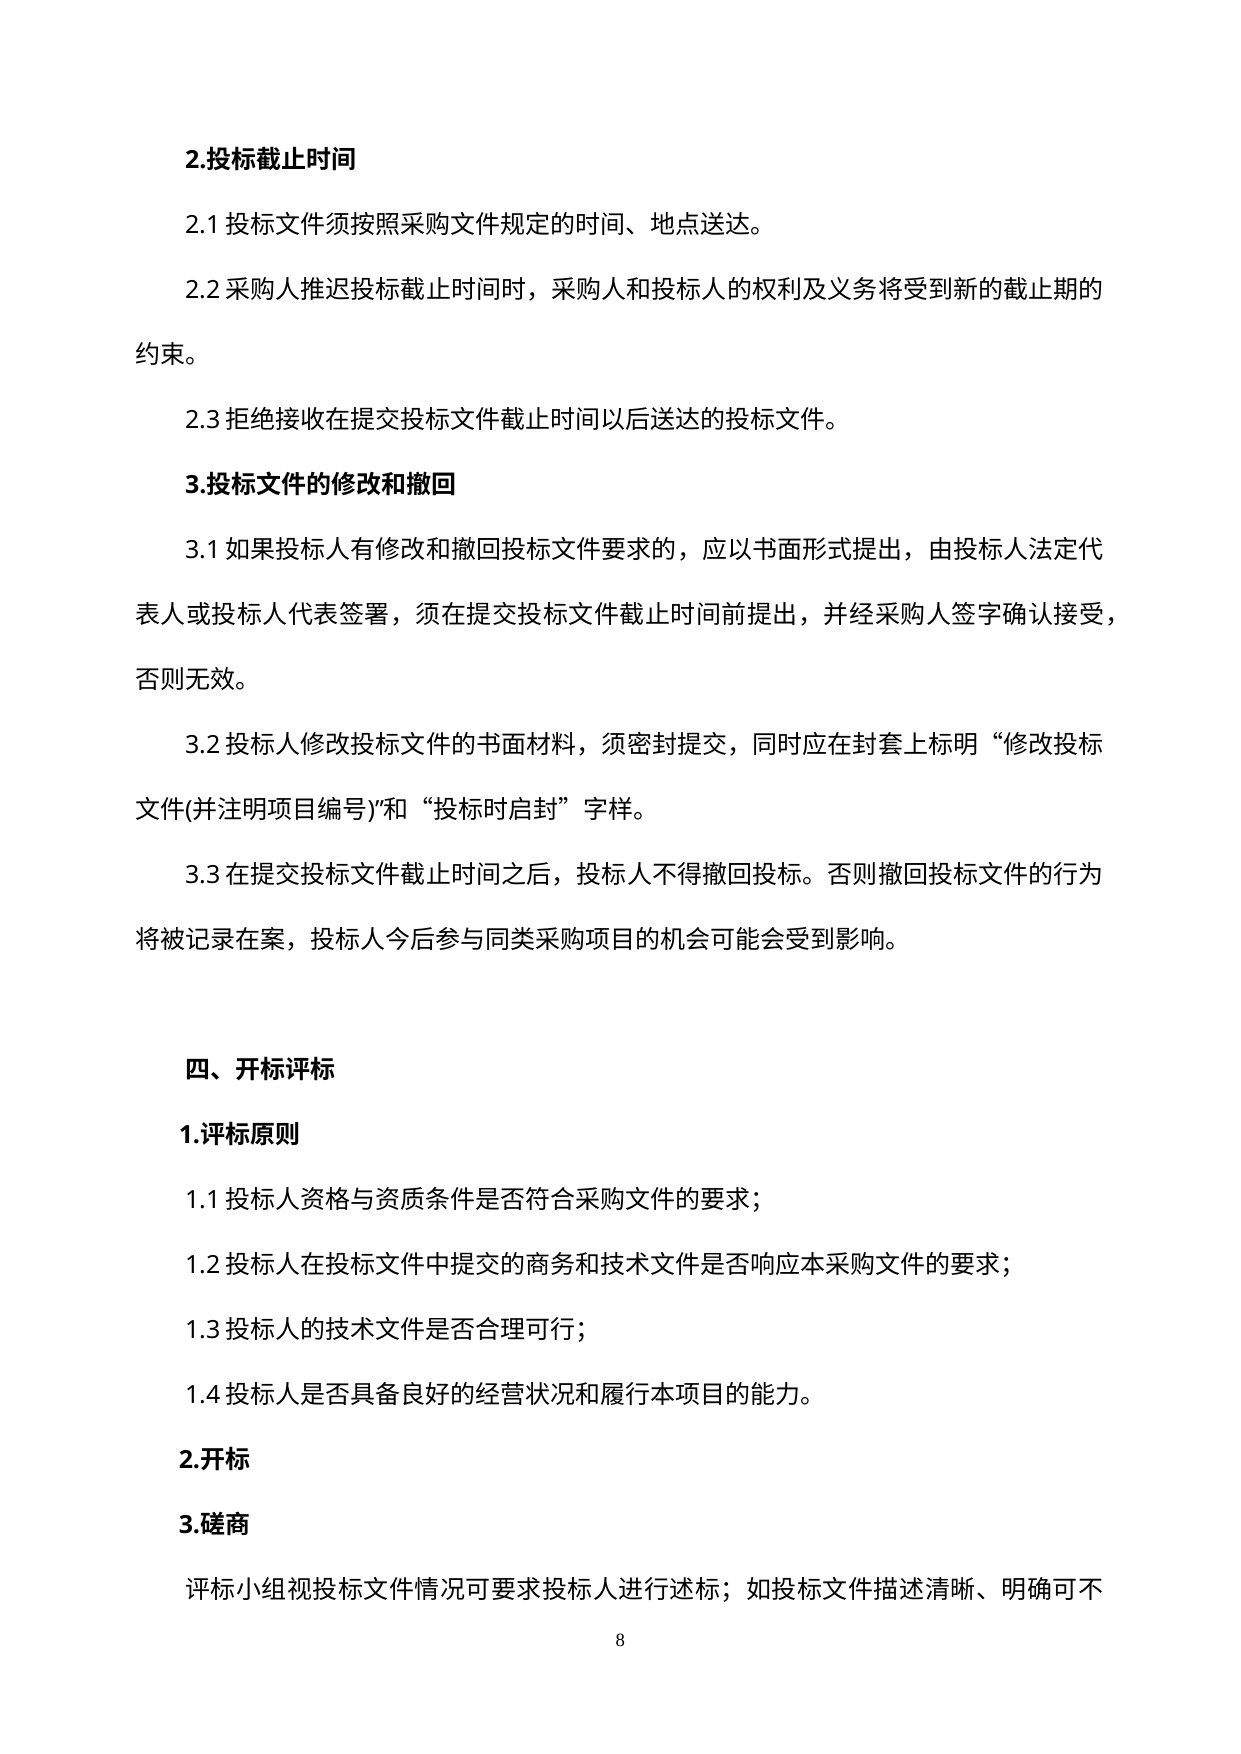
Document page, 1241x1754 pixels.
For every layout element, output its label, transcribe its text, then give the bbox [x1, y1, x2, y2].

text 2.2采购人推迟投标截止时间时，采购人和投标人的权利及义务将受到新的截止期的约束。 [135, 256, 1106, 386]
list 3.磋商 [178, 1491, 1106, 1556]
text 1.4投标人是否具备良好的经营状况和履行本项目的能力。 [135, 1361, 1106, 1426]
text 四、开标评标 [135, 1036, 1106, 1101]
list 2.开标 [178, 1426, 1106, 1491]
list 2.投标截止时间 [135, 126, 1106, 191]
text 1.2投标人在投标文件中提交的商务和技术文件是否响应本采购文件的要求； [135, 1231, 1106, 1296]
text 3.3在提交投标文件截止时间之后，投标人不得撤回投标。否则撤回投标文件的行为将被记录在案，投标人今后参与同类采购项目的机会可能会受到影响。 [135, 841, 1106, 971]
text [135, 1556, 1106, 1621]
text 2.3拒绝接收在提交投标文件截止时间以后送达的投标文件。 [135, 386, 1106, 451]
text 3.1如果投标人有修改和撤回投标文件要求的，应以书面形式提出，由投标人法定代表人或投标人代表签署，须在提交投标文件截止时间前提出，并经采购人签字确认接受，否则无效。 [135, 516, 1106, 711]
text 1.1投标人资格与资质条件是否符合采购文件的要求； [135, 1166, 1106, 1231]
list 1.评标原则 [178, 1101, 1106, 1166]
list 3.投标文件的修改和撤回 [135, 451, 1106, 516]
text 2.1投标文件须按照采购文件规定的时间、地点送达。 [135, 191, 1106, 256]
text 3.2投标人修改投标文件的书面材料，须密封提交，同时应在封套上标明“修改投标文件(并注明项目编号)”和“投标时启封”字样。 [135, 711, 1106, 841]
text 1.3投标人的技术文件是否合理可行； [135, 1296, 1106, 1361]
